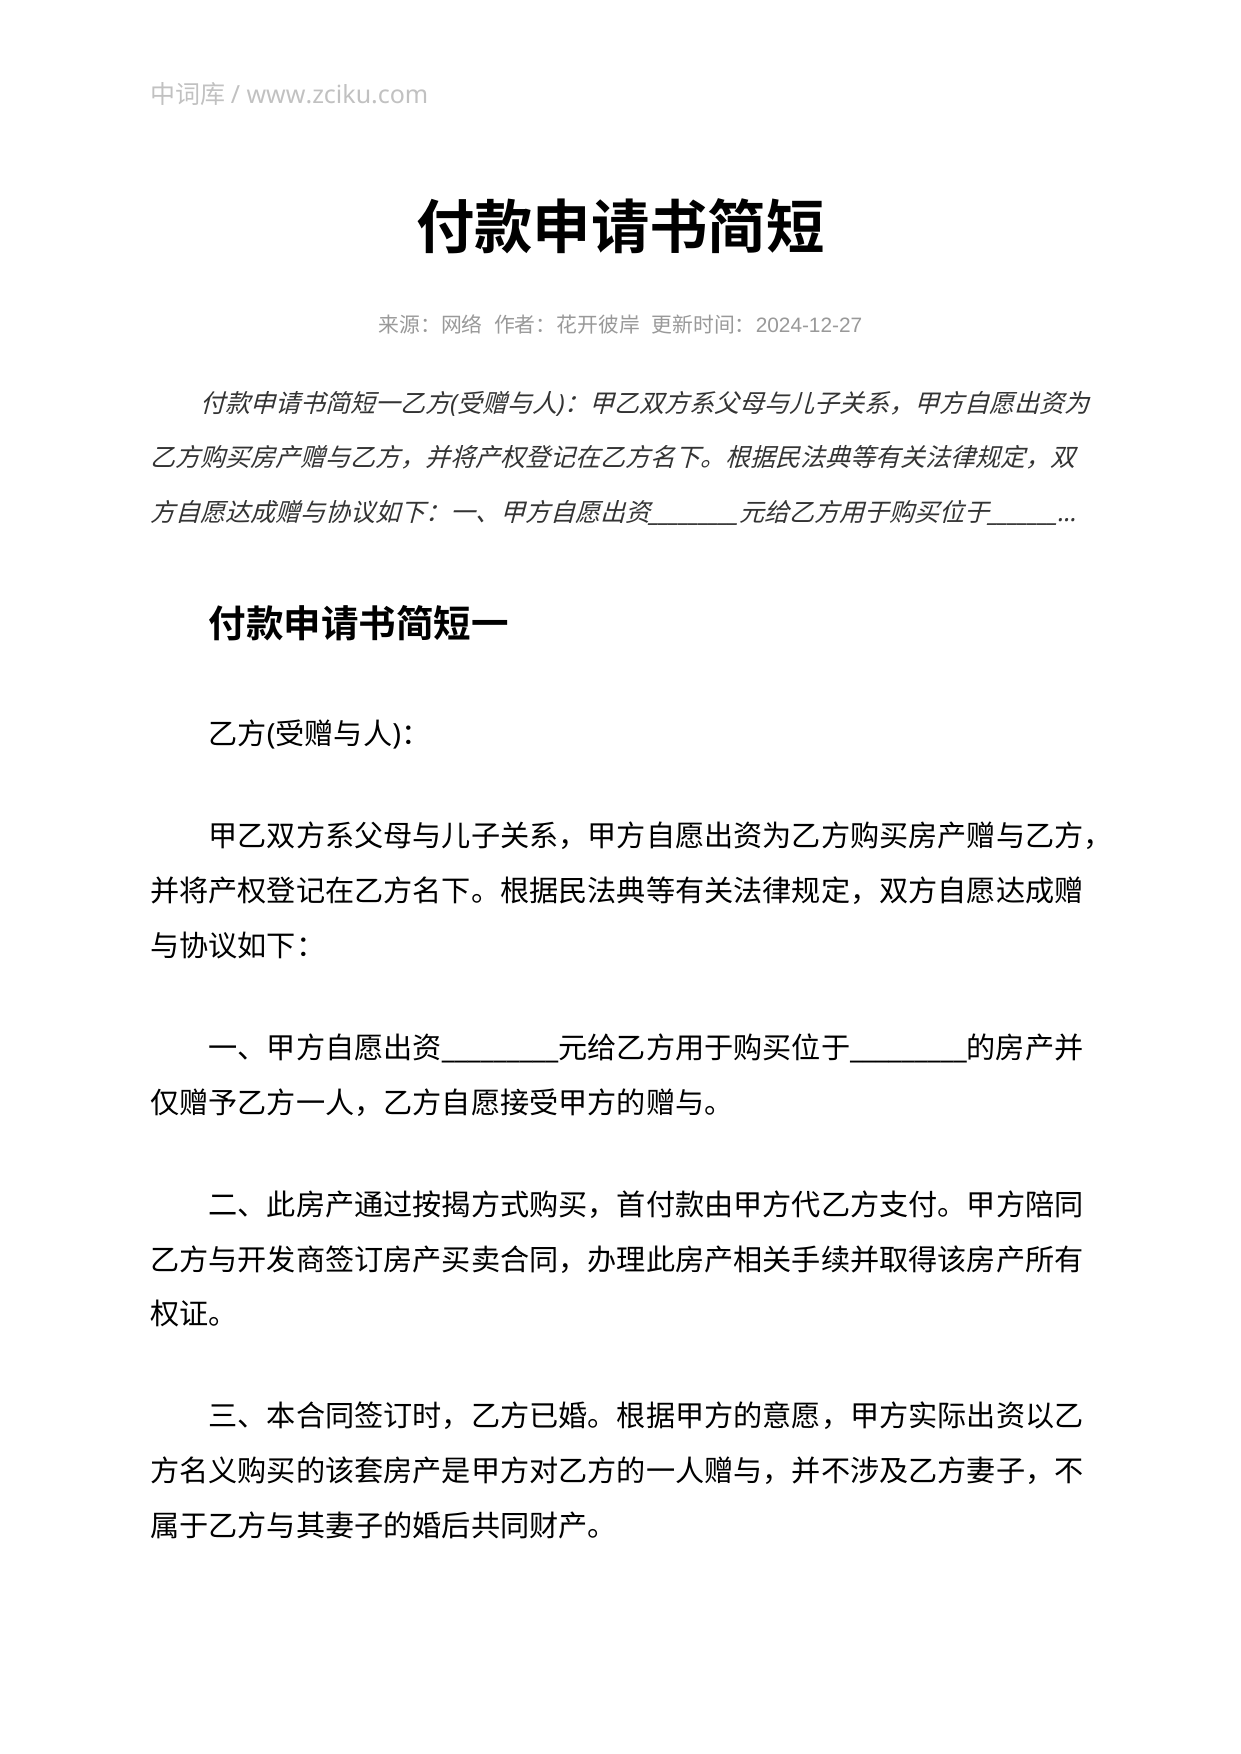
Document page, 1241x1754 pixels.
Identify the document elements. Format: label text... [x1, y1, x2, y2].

text 付款申请书简短一 [150, 593, 1090, 648]
text 甲乙双方系父母与儿子关系，甲方自愿出资为乙方购买房产赠与乙方，并将产权登记在乙方名下。根据民法典等有关法律规定，双方自愿达成赠与协议如下： [150, 813, 1090, 965]
text 来源：网络 作者：花开彼岸 更新时间：2024-12-27 [150, 313, 1090, 337]
text 乙方(受赠与人)： [150, 711, 1090, 753]
text 一、甲方自愿出资_________元给乙方用于购买位于_________的房产并仅赠予乙方一人，乙方自愿接受甲方的赠与。 [150, 1024, 1090, 1122]
subtitle 付款申请书简短 [150, 181, 1090, 266]
text 三、本合同签订时，乙方已婚。根据甲方的意愿，甲方实际出资以乙方名义购买的该套房产是甲方对乙方的一人赠与，并不涉及乙方妻子，不属于乙方与其妻子的婚后共同财产。 [150, 1393, 1090, 1545]
text 二、此房产通过按揭方式购买，首付款由甲方代乙方支付。甲方陪同乙方与开发商签订房产买卖合同，办理此房产相关手续并取得该房产所有权证。 [150, 1181, 1090, 1333]
text 付款申请书简短一乙方(受赠与人)：甲乙双方系父母与儿子关系，甲方自愿出资为乙方购买房产赠与乙方，并将产权登记在乙方名下。根据民法典等有关法律规定，双方自愿达成赠与协议如下：一、甲方自愿出资_________元给乙方用于购买位于_______... [150, 383, 1090, 528]
